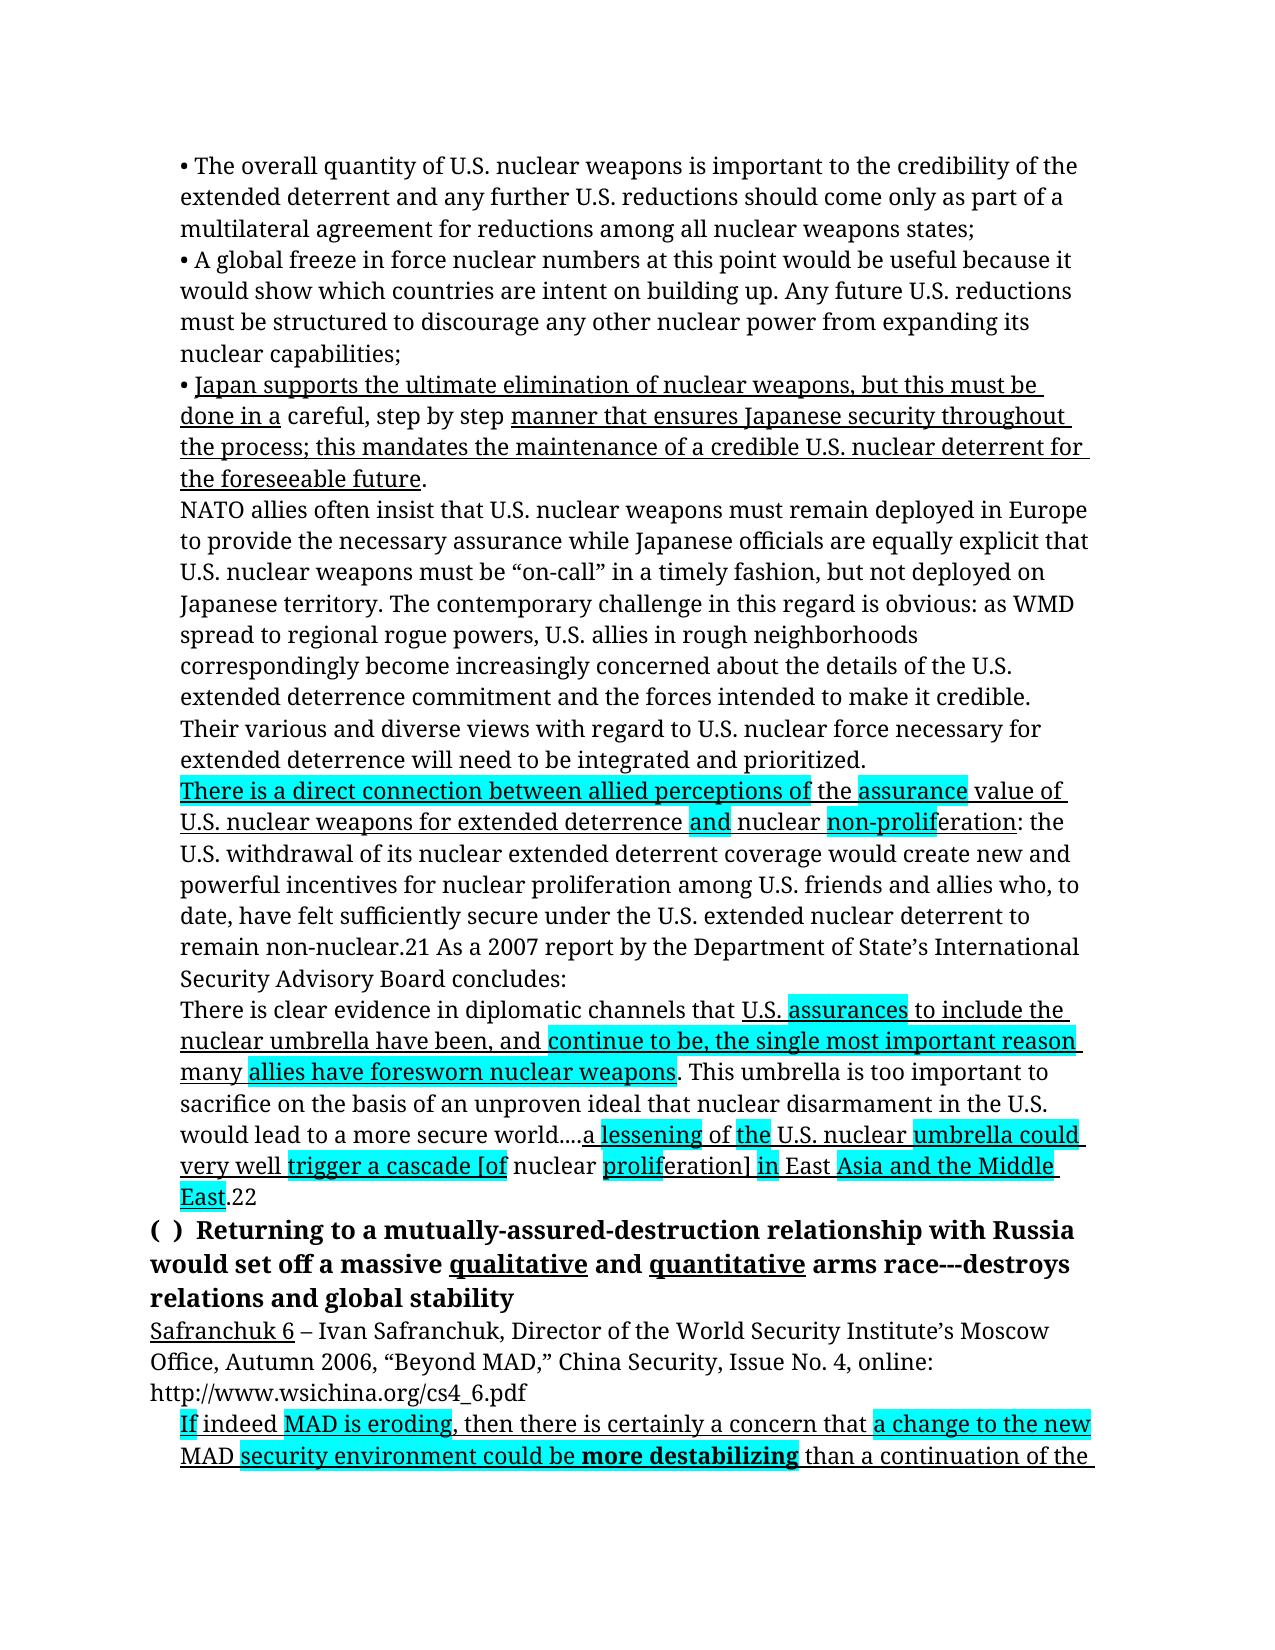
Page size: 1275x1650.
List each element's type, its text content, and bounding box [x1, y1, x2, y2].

text • Japan supports the ultimate elimination of nuclear weapons, but this must be done in a careful, step by step manner that ensures Japanese security throughout the process; this mandates the maintenance of a credible U.S. nuclear deterrent for the foreseeable future. [180, 369, 1095, 494]
text There is a direct connection between allied perceptions of the assurance value of U.S. nuclear weapons for extended deterrence and nuclear non-proliferation: the U.S. withdrawal of its nuclear extended deterrent coverage would create new and powerful incentives for nuclear proliferation among U.S. friends and allies who, to date, have felt sufficiently secure under the U.S. extended nuclear deterrent to remain non-nuclear.21 As a 2007 report by the Department of State’s International Security Advisory Board concludes: [180, 775, 1095, 994]
text • The overall quantity of U.S. nuclear weapons is important to the credibility of the extended deterrent and any further U.S. reductions should come only as part of a multilateral agreement for reductions among all nuclear weapons states; [180, 150, 1095, 244]
text Safranchuk 6 – Ivan Safranchuk, Director of the World Security Institute’s Moscow Office, Autumn 2006, “Beyond MAD,” China Security, Issue No. 4, online: http://www.wsichina.org/cs4_6.pdf [150, 1315, 1125, 1408]
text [180, 1408, 1095, 1466]
text NATO allies often insist that U.S. nuclear weapons must remain deployed in Europe to provide the necessary assurance while Japanese officials are equally explicit that U.S. nuclear weapons must be “on-call” in a timely fashion, but not deployed on Japanese territory. The contemporary challenge in this regard is obvious: as WMD spread to regional rogue powers, U.S. allies in rough neighborhoods correspondingly become increasingly concerned about the details of the U.S. extended deterrence commitment and the forces intended to make it credible. Their various and diverse views with regard to U.S. nuclear force necessary for extended deterrence will need to be integrated and prioritized. [180, 494, 1095, 775]
text There is clear evidence in diplomatic channels that U.S. assurances to include the nuclear umbrella have been, and continue to be, the single most important reason many allies have foresworn nuclear weapons. This umbrella is too important to sacrifice on the basis of an unproven ideal that nuclear disarmament in the U.S. would lead to a more secure world....a lessening of the U.S. nuclear umbrella could very well trigger a cascade [of nuclear proliferation] in East Asia and the Middle East.22 [180, 994, 1095, 1212]
text • A global freeze in force nuclear numbers at this point would be useful because it would show which countries are intent on building up. Any future U.S. reductions must be structured to discourage any other nuclear power from expanding its nuclear capabilities; [180, 244, 1095, 369]
text ( ) Returning to a mutually-assured-destruction relationship with Russia would set off a massive qualitative and quantitative arms race---destroys relations and global stability [150, 1212, 1125, 1315]
